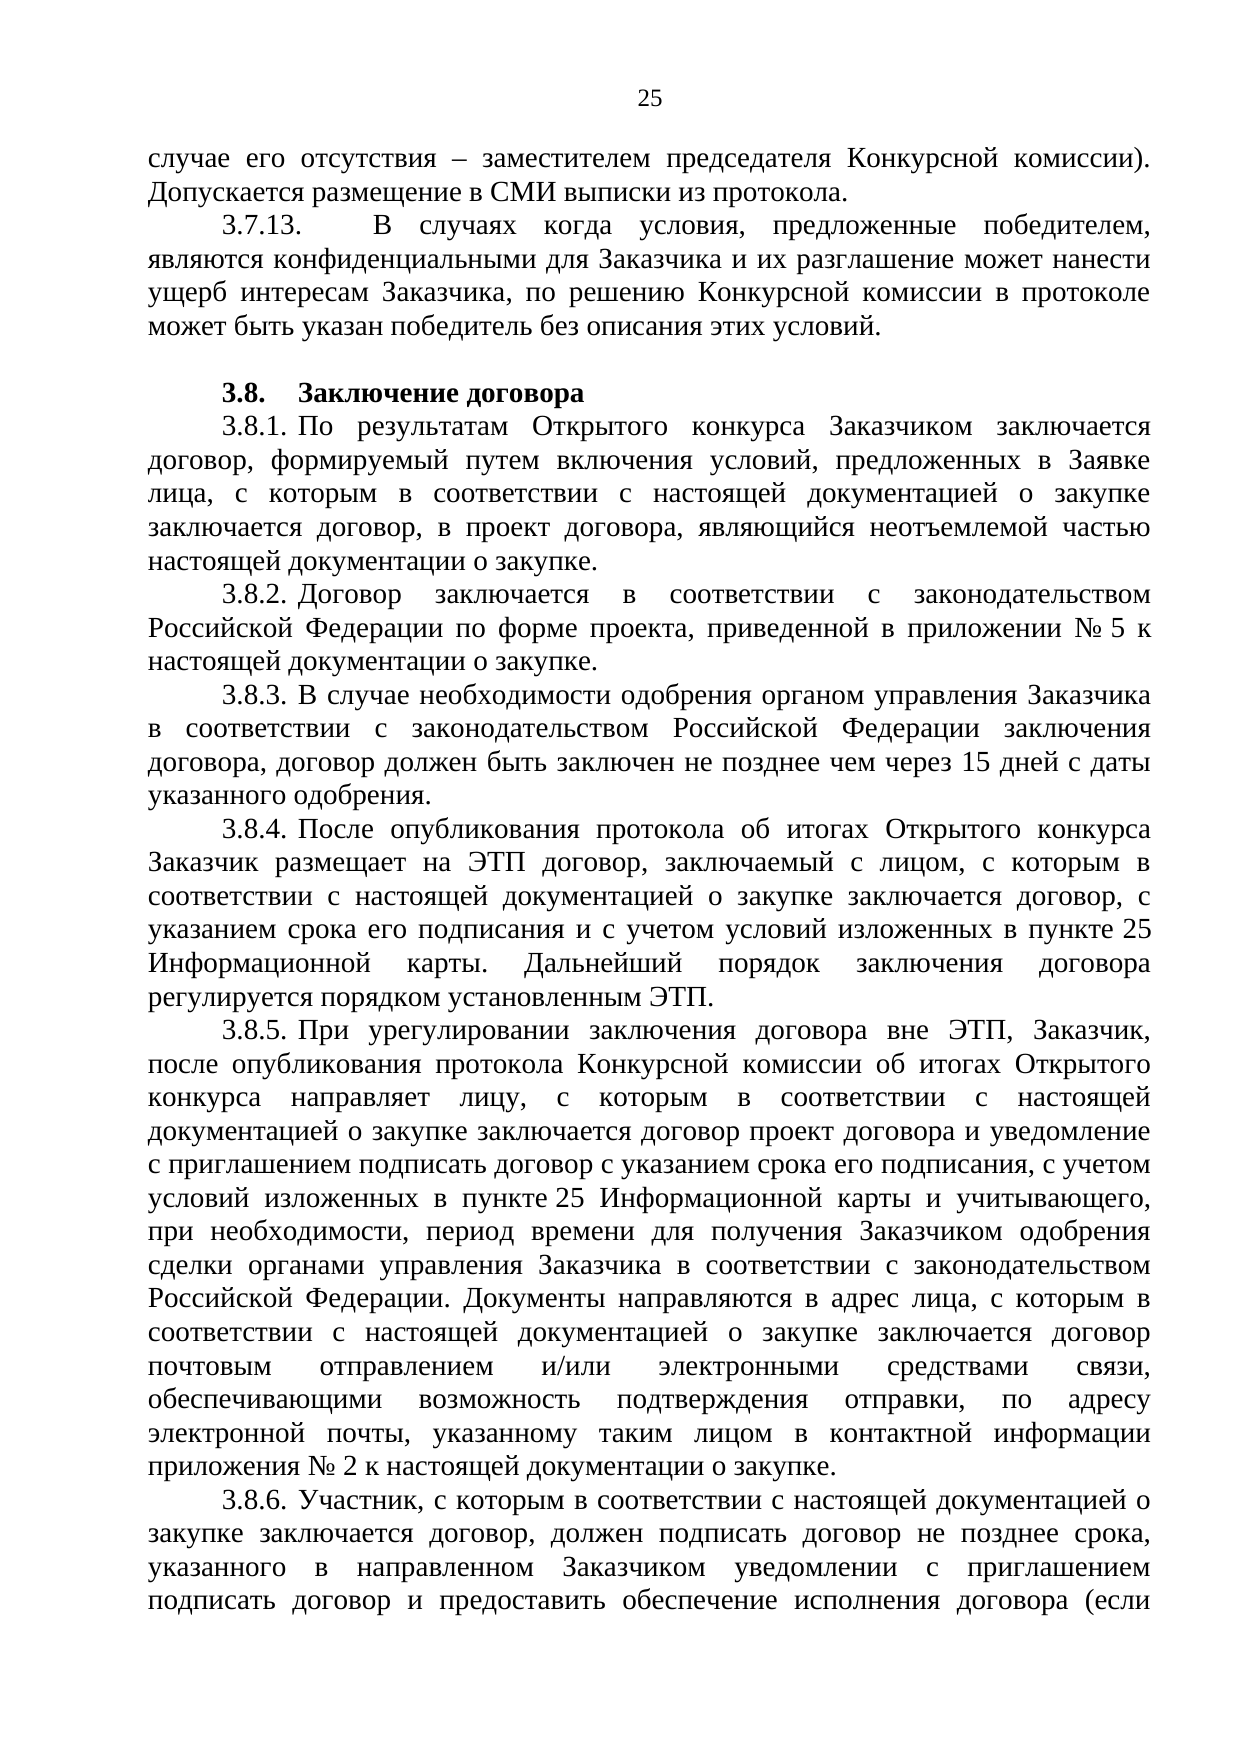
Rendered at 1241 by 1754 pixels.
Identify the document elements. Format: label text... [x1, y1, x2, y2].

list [148, 140, 1152, 207]
list Заключение договора [148, 375, 1152, 408]
list При урегулировании заключения договора вне ЭТП, Заказчик, после опубликования протокола Конкурсной комиссии об итогах Открытого конкурса направляет лицу, с которым в соответствии с настоящей документацией о закупке заключается договор проект договора и уведомление с приглашением подписать договор с указанием срока его подписания, с учетом условий изложенных в пункте 25 Информационной карты и учитывающего, при необходимости, период времени для получения Заказчиком одобрения сделки органами управления Заказчика в соответствии с законодательством Российской Федерации. Документы направляются в адрес лица, с которым в соответствии с настоящей документацией о закупке заключается договор почтовым отправлением и/или электронными средствами связи, обеспечивающими возможность подтверждения отправки, по адресу электронной почты, указанному таким лицом в контактной информации приложения № 2 к настоящей документации о закупке. [148, 1012, 1152, 1482]
list В случаях когда условия, предложенные победителем, являются конфиденциальными для Заказчика и их разглашение может нанести ущерб интересам Заказчика, по решению Конкурсной комиссии в протоколе может быть указан победитель без описания этих условий. [148, 207, 1152, 341]
list После опубликования протокола об итогах Открытого конкурса Заказчик размещает на ЭТП договор, заключаемый с лицом, с которым в соответствии с настоящей документацией о закупке заключается договор, с указанием срока его подписания и с учетом условий изложенных в пункте 25 Информационной карты. Дальнейший порядок заключения договора регулируется порядком установленным ЭТП. [148, 811, 1152, 1012]
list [148, 1482, 1152, 1616]
list Договор заключается в соответствии с законодательством Российской Федерации по форме проекта, приведенной в приложении № 5 к настоящей документации о закупке. [148, 576, 1152, 677]
list В случае необходимости одобрения органом управления Заказчика в соответствии с законодательством Российской Федерации заключения договора, договор должен быть заключен не позднее чем через 15 дней с даты указанного одобрения. [148, 677, 1152, 811]
list По результатам Открытого конкурса Заказчиком заключается договор, формируемый путем включения условий, предложенных в Заявке лица, с которым в соответствии с настоящей документацией о закупке заключается договор, в проект договора, являющийся неотъемлемой частью настоящей документации о закупке. [148, 408, 1152, 576]
